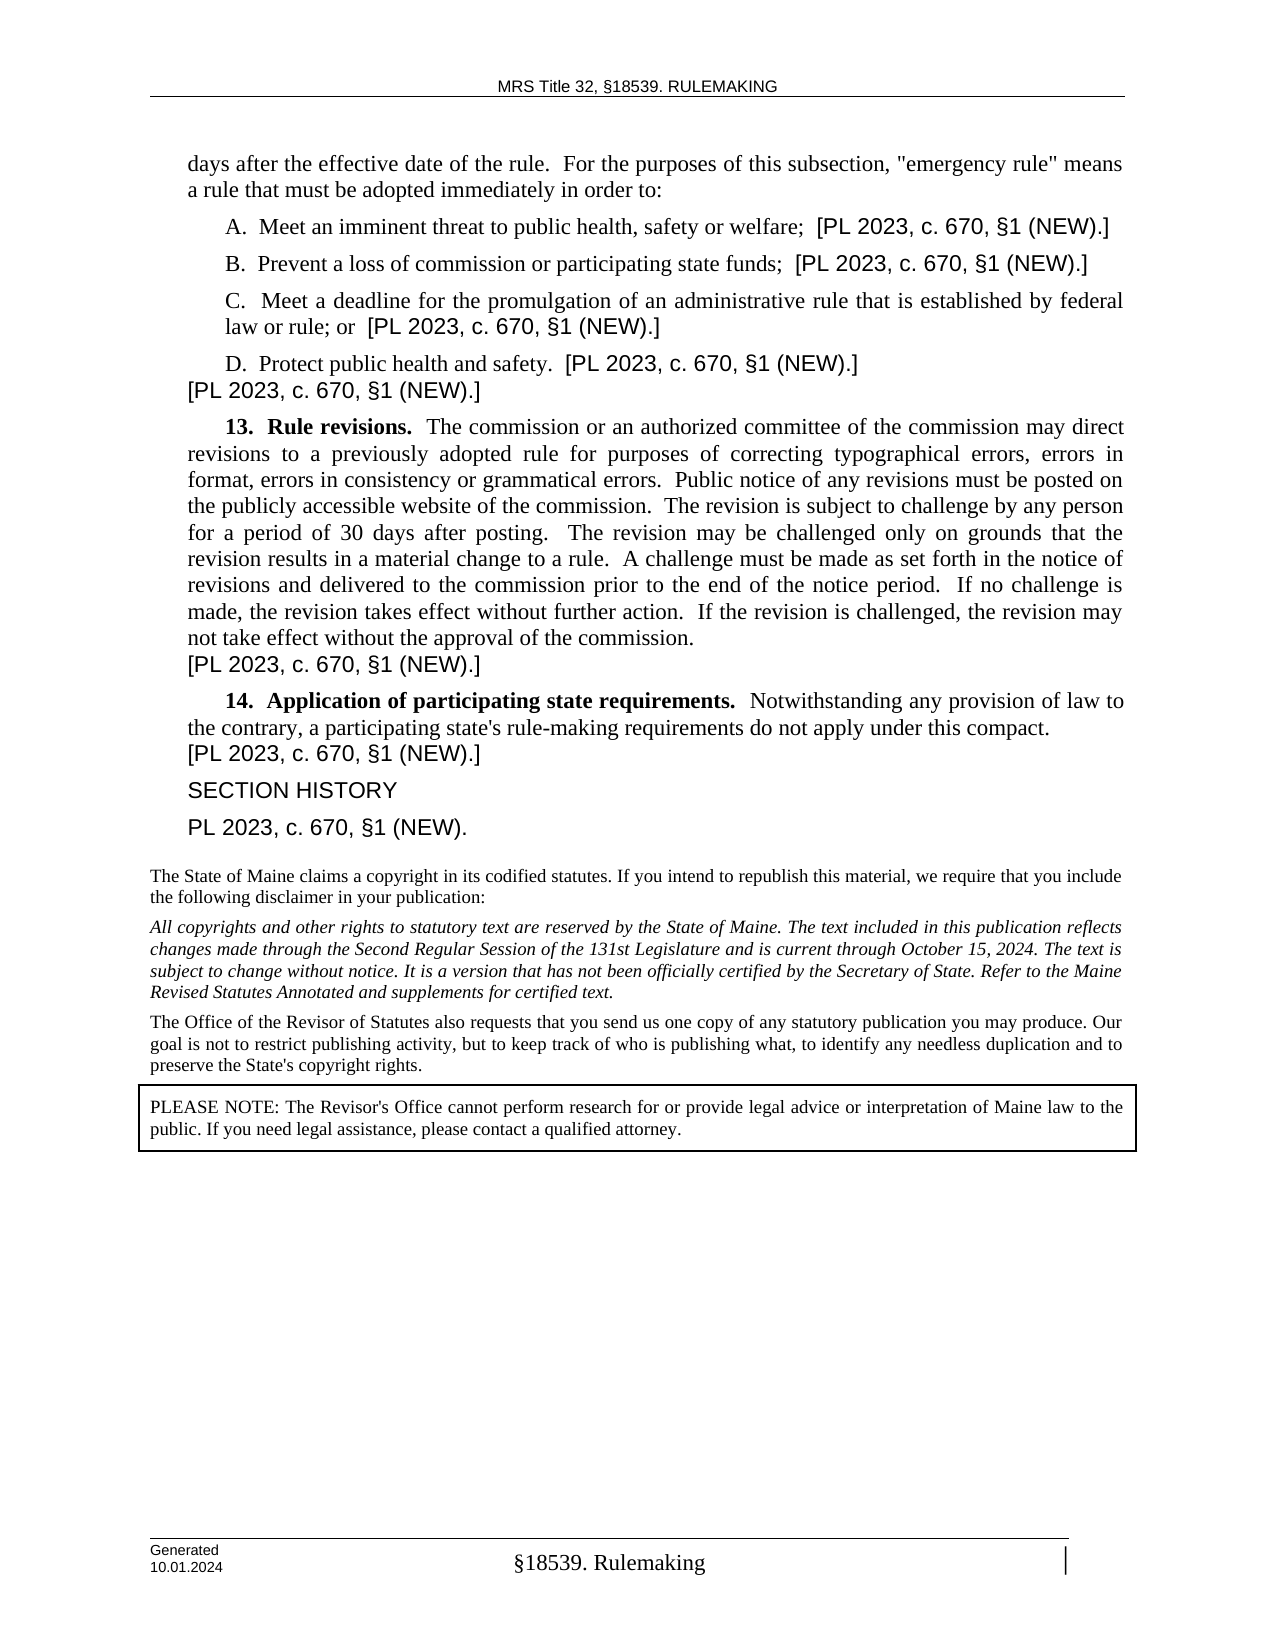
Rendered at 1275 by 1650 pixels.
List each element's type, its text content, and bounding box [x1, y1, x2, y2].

text C. Meet a deadline for the promulgation of an administrative rule that is established by federal law or rule; or [PL 2023, c. 670, §1 (NEW).] [225, 287, 1125, 340]
text [PL 2023, c. 670, §1 (NEW).] [187, 740, 1125, 766]
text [187, 150, 1125, 203]
text B. Prevent a loss of commission or participating state funds; [PL 2023, c. 670, §1 (NEW).] [225, 250, 1125, 276]
text 13. Rule revisions. The commission or an authorized committee of the commission may direct revisions to a previously adopted rule for purposes of correcting typographical errors, errors in format, errors in consistency or grammatical errors. Public notice of any revisions must be posted on the publicly accessible website of the commission. The revision is subject to challenge by any person for a period of 30 days after posting. The revision may be challenged only on grounds that the revision results in a material change to a rule. A challenge must be made as set forth in the notice of revisions and delivered to the commission prior to the end of the notice period. If no challenge is made, the revision takes effect without further action. If the revision is challenged, the revision may not take effect without the approval of the commission. [187, 413, 1125, 651]
text All copyrights and other rights to statutory text are reserved by the State of Maine. The text included in this publication reflects changes made through the Second Regular Session of the 131st Legislature and is current through October 15, 2024 . The text is subject to change without notice. It is a version that has not been officially certified by the Secretary of State. Refer to the Maine Revised Statutes Annotated and supplements for certified text. [150, 916, 1125, 1003]
text SECTION HISTORY [187, 777, 1125, 803]
text [PL 2023, c. 670, §1 (NEW).] [187, 377, 1125, 403]
text PL 2023, c. 670, §1 (NEW). [187, 813, 1125, 840]
text PLEASE NOTE: The Revisor's Office cannot perform research for or provide legal advice or interpretation of Maine law to the public. If you need legal assistance, please contact a qualified attorney. [140, 1086, 1135, 1150]
text D. Protect public health and safety. [PL 2023, c. 670, §1 (NEW).] [225, 350, 1125, 377]
text A. Meet an imminent threat to public health, safety or welfare; [PL 2023, c. 670, §1 (NEW).] [225, 213, 1125, 239]
text [PL 2023, c. 670, §1 (NEW).] [187, 651, 1125, 677]
text The State of Maine claims a copyright in its codified statutes. If you intend to republish this material, we require that you include the following disclaimer in your publication: [150, 865, 1125, 908]
text The Office of the Revisor of Statutes also requests that you send us one copy of any statutory publication you may produce. Our goal is not to restrict publishing activity, but to keep track of who is publishing what, to identify any needless duplication and to preserve the State's copyright rights. [150, 1011, 1125, 1076]
text 14. Application of participating state requirements. Notwithstanding any provision of law to the contrary, a participating state's rule-making requirements do not apply under this compact. [187, 687, 1125, 740]
